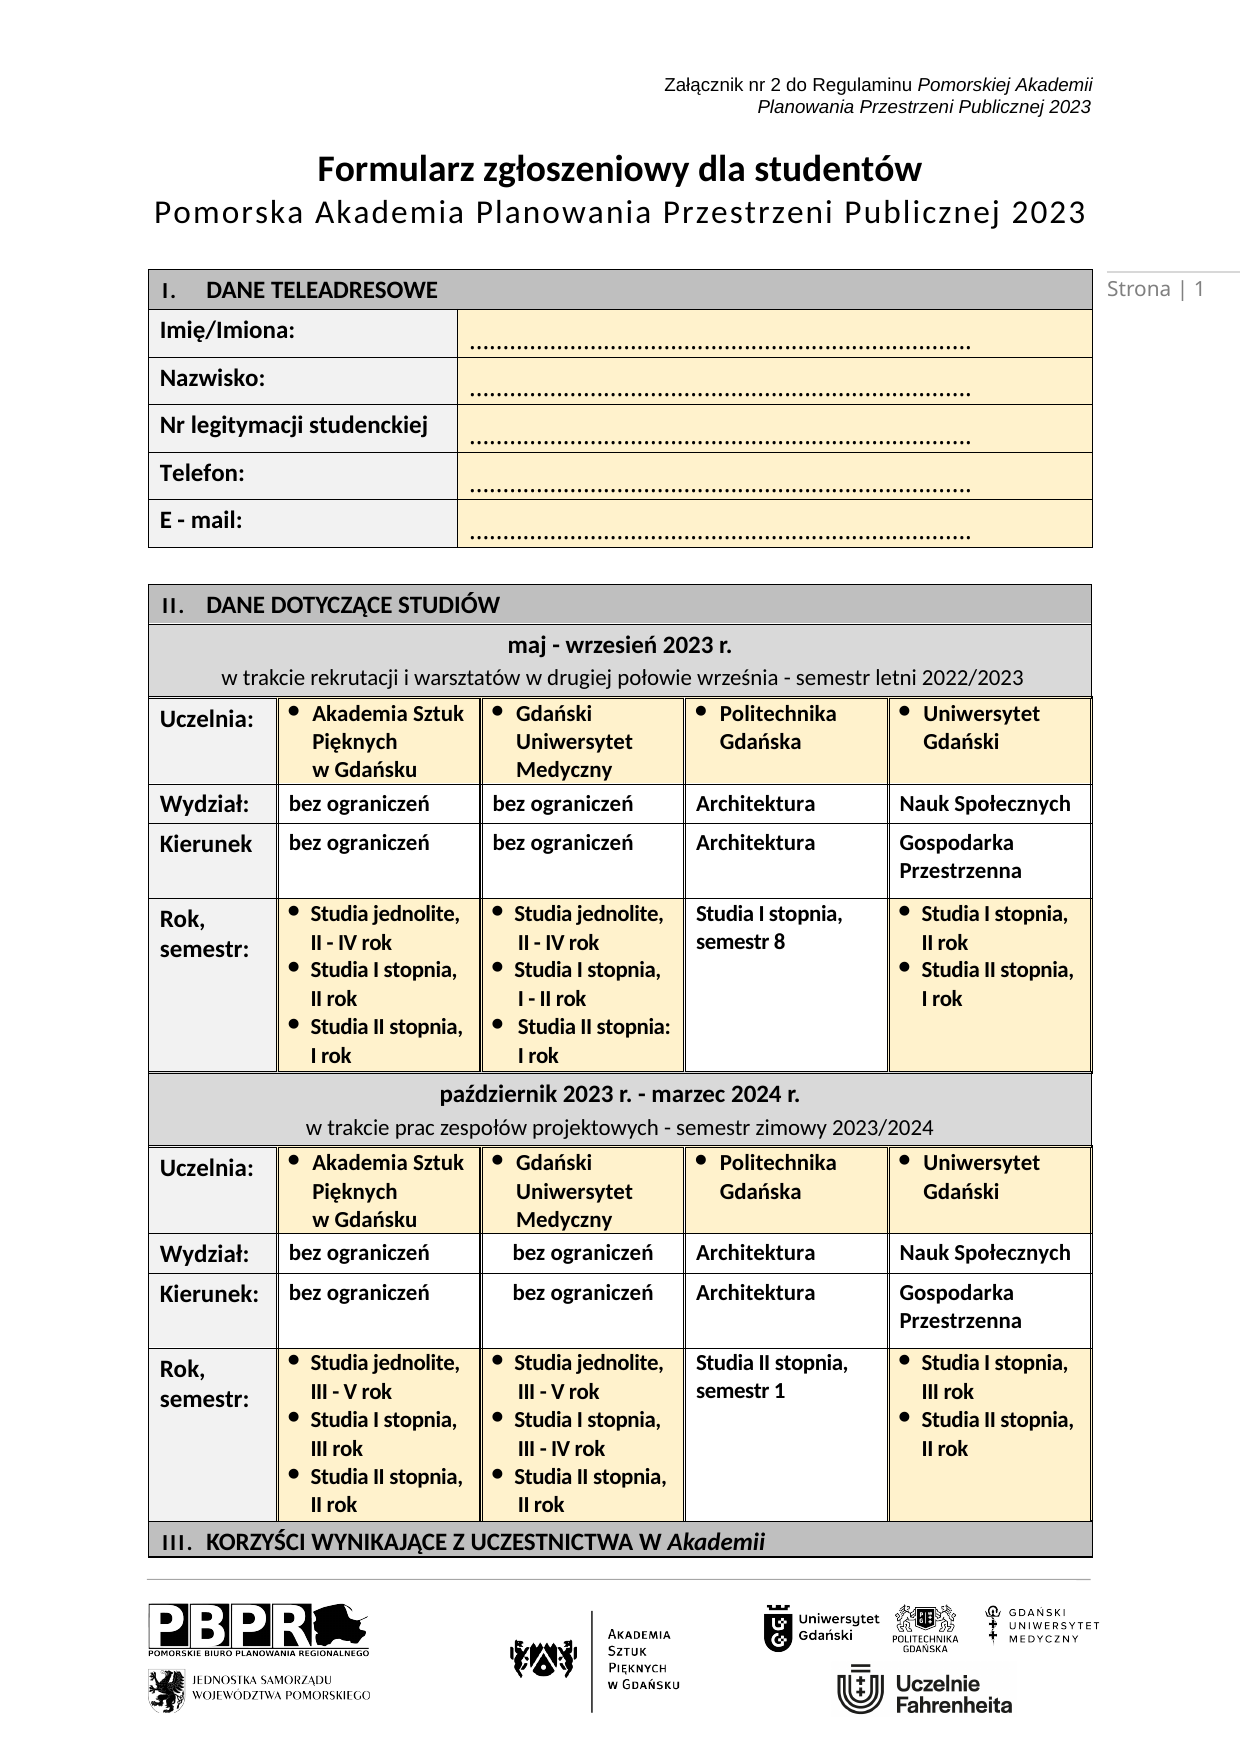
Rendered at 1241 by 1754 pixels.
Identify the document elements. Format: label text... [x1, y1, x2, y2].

table_cell Gospodarka Przestrzenna [890, 824, 1090, 898]
table_cell E - mail: [149, 500, 457, 547]
table_cell Akademia Sztuk Pięknych w Gdańsku [279, 699, 479, 783]
table_cell Kierunek [149, 824, 276, 898]
picture [831, 1661, 1017, 1717]
table_cell Nr legitymacji studenckiej [149, 405, 457, 452]
table_cell Gdański Uniwersytet Medyczny [483, 1148, 683, 1233]
table_cell październik 2023 r. - marzec 2024 r. w trakcie prac zespołów projektowych - semestr zimowy 2023/2024 [149, 1074, 1091, 1145]
table_cell bez ograniczeń [279, 785, 479, 823]
text Formularz zgłoszeniowy dla studentów Pomorska Akademia Planowania Przestrzeni Publicznej 2023 [148, 145, 1092, 232]
table_cell Studia I stopnia, semestr 8 [686, 899, 887, 1071]
table_cell Nauk Społecznych [890, 1234, 1090, 1273]
table_cell Architektura [686, 1234, 887, 1273]
table_cell Nauk Społecznych [890, 785, 1090, 823]
table_cell Wydział: [149, 1234, 276, 1273]
table_cell Uczelnia: [149, 1148, 276, 1233]
table_cell Akademia Sztuk Pięknych w Gdańsku [279, 1148, 479, 1233]
table_cell Telefon: [149, 453, 457, 499]
table_cell Rok, semestr: [149, 899, 276, 1071]
table_cell bez ograniczeń [483, 1274, 683, 1347]
table_cell Studia I stopnia, III rok Studia II stopnia, II rok [890, 1349, 1090, 1521]
table_cell Studia jednolite, III - V rok Studia I stopnia, III - IV rok Studia II stopnia, II rok [483, 1349, 683, 1521]
table_cell Wydział: [149, 785, 276, 823]
table_cell Uniwersytet Gdański [890, 699, 1090, 783]
table_header DANE TELEADRESOWE [149, 270, 1092, 309]
table_cell maj - wrzesień 2023 r. w trakcie rekrutacji i warsztatów w drugiej połowie września - semestr letni 2022/2023 [149, 625, 1091, 696]
table_cell Architektura [686, 1274, 887, 1347]
table_cell Gospodarka Przestrzenna [890, 1274, 1090, 1347]
table_cell Politechnika Gdańska [686, 1148, 887, 1233]
table_cell Kierunek: [149, 1274, 276, 1347]
table_cell Uniwersytet Gdański [890, 1148, 1090, 1233]
table_cell ........................................................................... [458, 500, 1092, 547]
table_header DANE DOTYCZĄCE STUDIÓW [149, 585, 1091, 623]
table_cell bez ograniczeń [279, 824, 479, 898]
table_cell Politechnika Gdańska [686, 699, 887, 783]
table_cell Rok, semestr: [149, 1349, 276, 1521]
picture [507, 1610, 688, 1715]
table_cell bez ograniczeń [279, 1274, 479, 1347]
table_cell Studia II stopnia, semestr 1 [686, 1349, 887, 1521]
table_cell bez ograniczeń [279, 1234, 479, 1273]
table_cell Gdański Uniwersytet Medyczny [483, 699, 683, 783]
table_cell bez ograniczeń [483, 824, 683, 898]
table_cell ........................................................................... [458, 453, 1092, 499]
table_cell ........................................................................... [458, 405, 1092, 452]
table_cell KORZYŚCI WYNIKAJĄCE Z UCZESTNICTWA W Akademii [149, 1522, 1092, 1556]
table_cell Architektura [686, 785, 887, 823]
table_cell ........................................................................... [458, 358, 1092, 404]
table_cell Studia jednolite, III - V rok Studia I stopnia, III rok Studia II stopnia, II rok [279, 1349, 479, 1521]
table_cell Nazwisko: [149, 358, 457, 404]
table_cell Architektura [686, 824, 887, 898]
table_cell Imię/Imiona: [149, 310, 457, 357]
table_cell bez ograniczeń [483, 785, 683, 823]
table_cell Studia jednolite, II - IV rok Studia I stopnia, II rok Studia II stopnia, I rok [279, 899, 479, 1071]
table_cell Studia jednolite, II - IV rok Studia I stopnia, I - II rok Studia II stopnia: I rok [483, 899, 683, 1071]
table_cell Studia I stopnia, II rok Studia II stopnia, I rok [890, 899, 1090, 1071]
table_cell ........................................................................... [458, 310, 1092, 357]
table_cell bez ograniczeń [483, 1234, 683, 1273]
table_cell Uczelnia: [149, 699, 276, 783]
